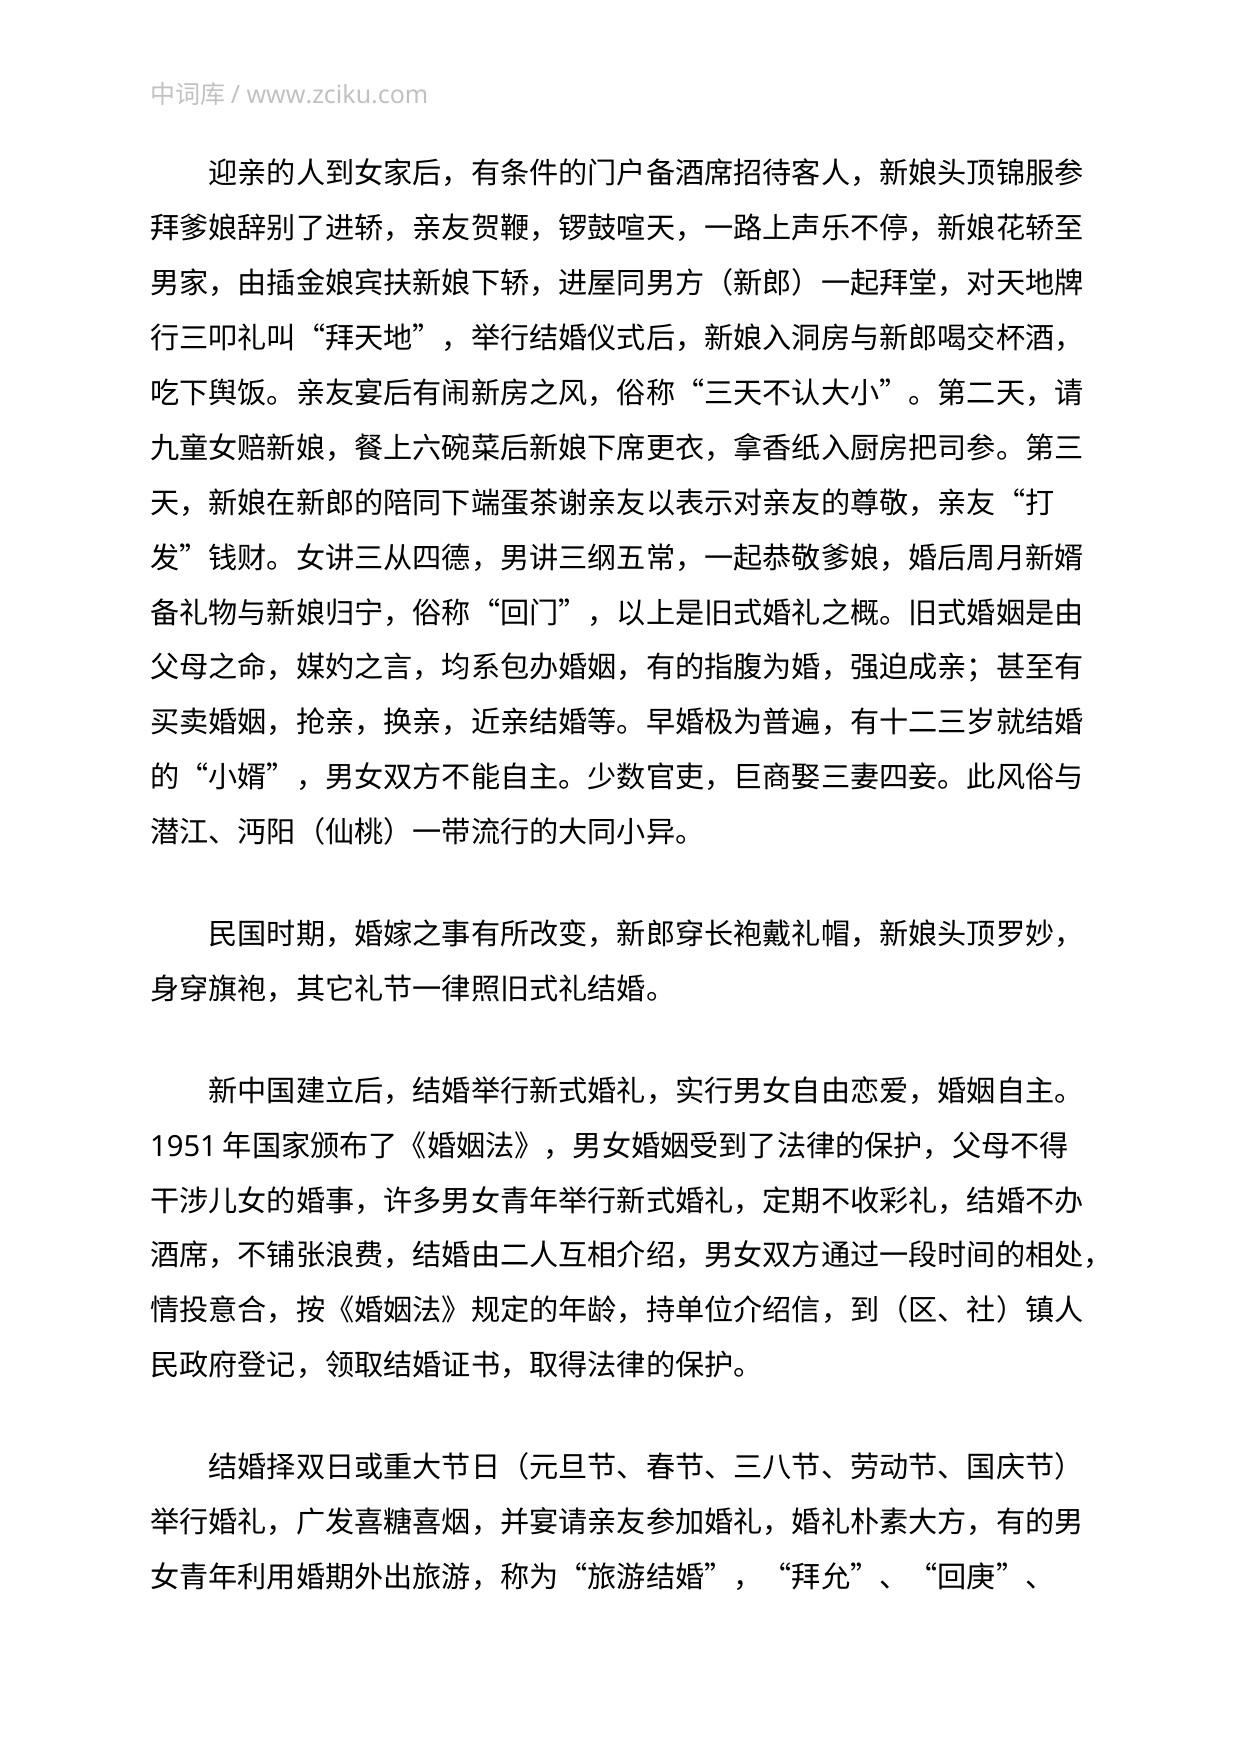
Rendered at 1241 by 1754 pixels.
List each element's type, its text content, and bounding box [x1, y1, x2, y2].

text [150, 1443, 1090, 1596]
text 新中国建立后，结婚举行新式婚礼，实行男女自由恋爱，婚姻自主。1951年国家颁布了《婚姻法》，男女婚姻受到了法律的保护，父母不得干涉儿女的婚事，许多男女青年举行新式婚礼，定期不收彩礼，结婚不办酒席，不铺张浪费，结婚由二人互相介绍，男女双方通过一段时间的相处，情投意合，按《婚姻法》规定的年龄，持单位介绍信，到（区、社）镇人民政府登记，领取结婚证书，取得法律的保护。 [150, 1067, 1090, 1384]
text 民国时期，婚嫁之事有所改变，新郎穿长袍戴礼帽，新娘头顶罗妙，身穿旗袍，其它礼节一律照旧式礼结婚。 [150, 911, 1090, 1008]
text 迎亲的人到女家后，有条件的门户备酒席招待客人，新娘头顶锦服参拜爹娘辞别了进轿，亲友贺鞭，锣鼓喧天，一路上声乐不停，新娘花轿至男家，由插金娘宾扶新娘下轿，进屋同男方（新郎）一起拜堂，对天地牌行三叩礼叫“拜天地”，举行结婚仪式后，新娘入洞房与新郎喝交杯酒，吃下舆饭。亲友宴后有闹新房之风，俗称“三天不认大小”。第二天，请九童女赔新娘，餐上六碗菜后新娘下席更衣，拿香纸入厨房把司参。第三天，新娘在新郎的陪同下端蛋茶谢亲友以表示对亲友的尊敬，亲友“打发”钱财。女讲三从四德，男讲三纲五常，一起恭敬爹娘，婚后周月新婿备礼物与新娘归宁，俗称“回门”，以上是旧式婚礼之概。旧式婚姻是由父母之命，媒妁之言，均系包办婚姻，有的指腹为婚，强迫成亲；甚至有买卖婚姻，抢亲，换亲，近亲结婚等。早婚极为普遍，有十二三岁就结婚的“小婿”，男女双方不能自主。少数官吏，巨商娶三妻四妾。此风俗与潜江、沔阳（仙桃）一带流行的大同小异。 [150, 150, 1090, 851]
